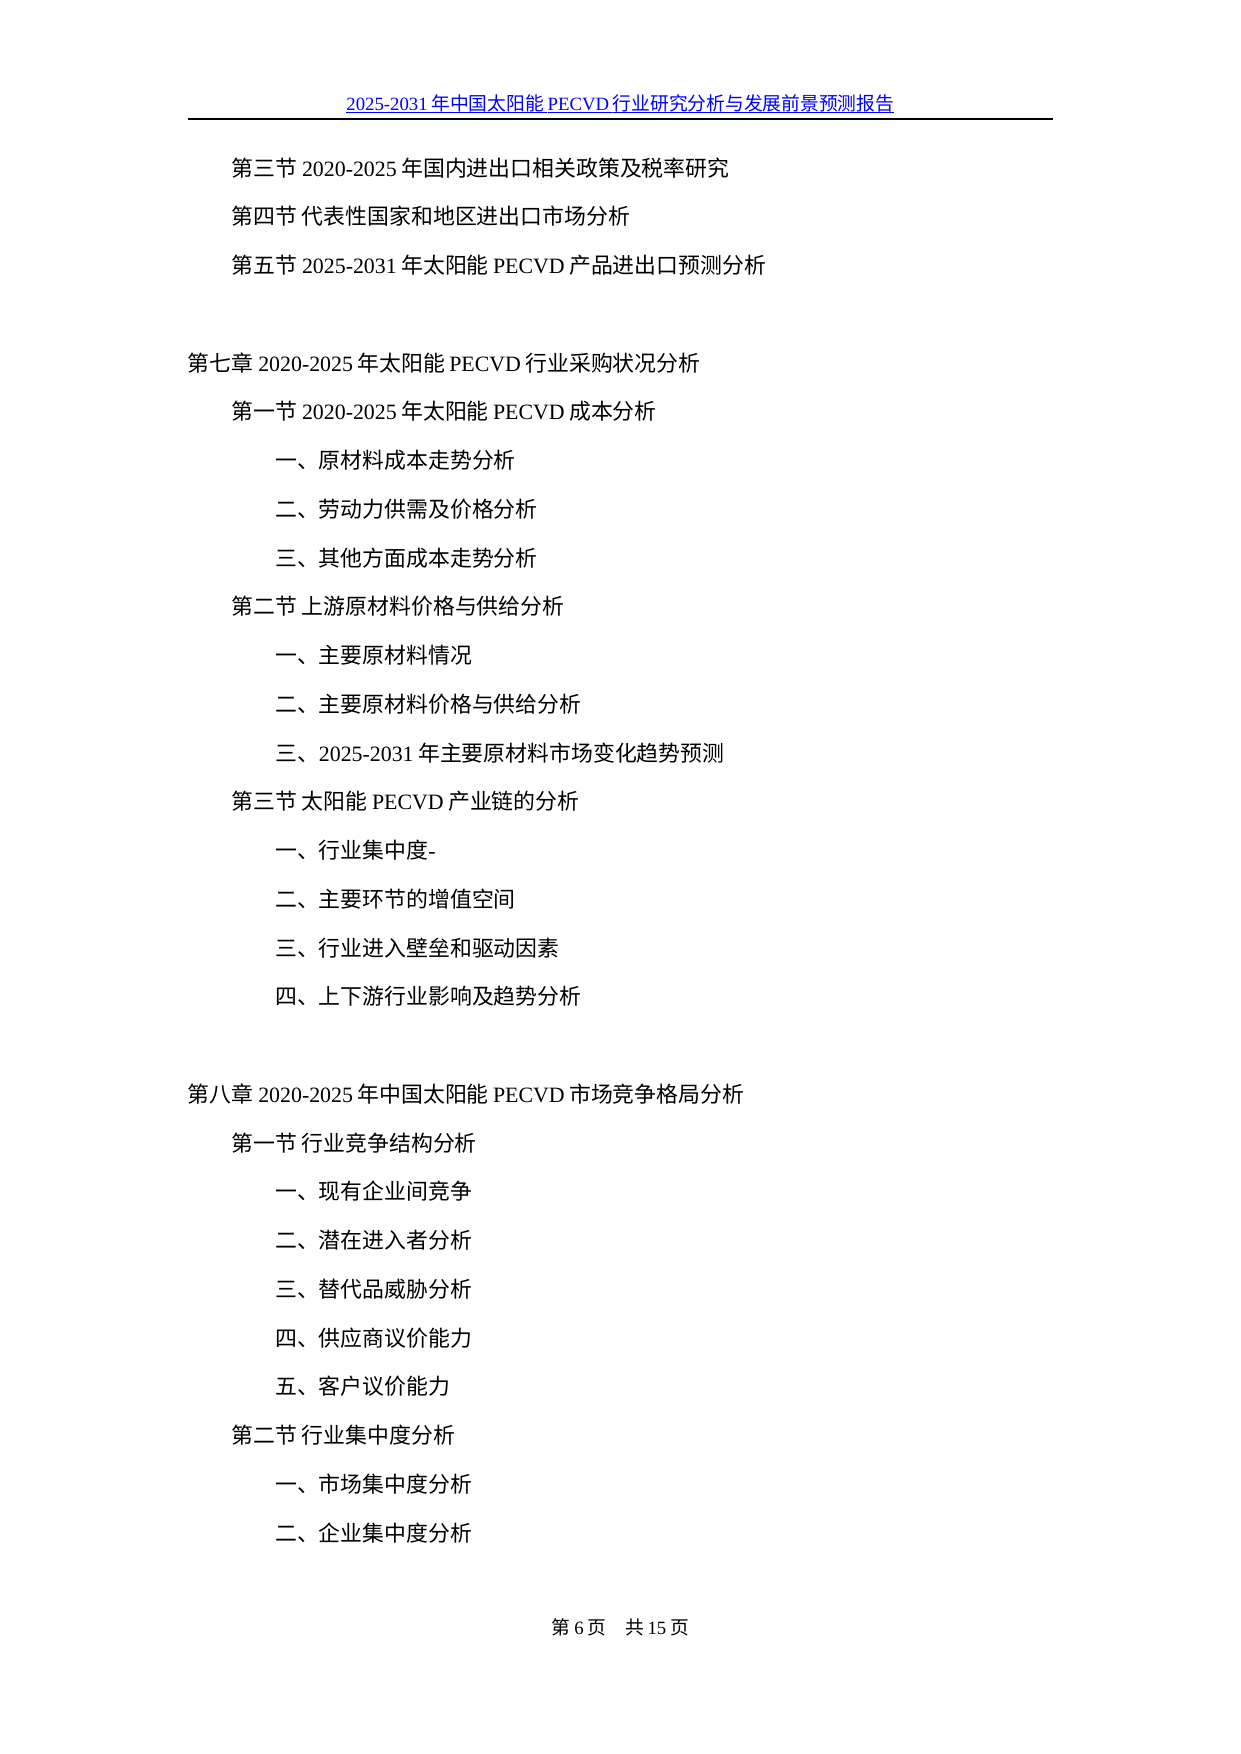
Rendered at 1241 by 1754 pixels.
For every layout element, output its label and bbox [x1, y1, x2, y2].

text [187, 150, 1053, 1548]
